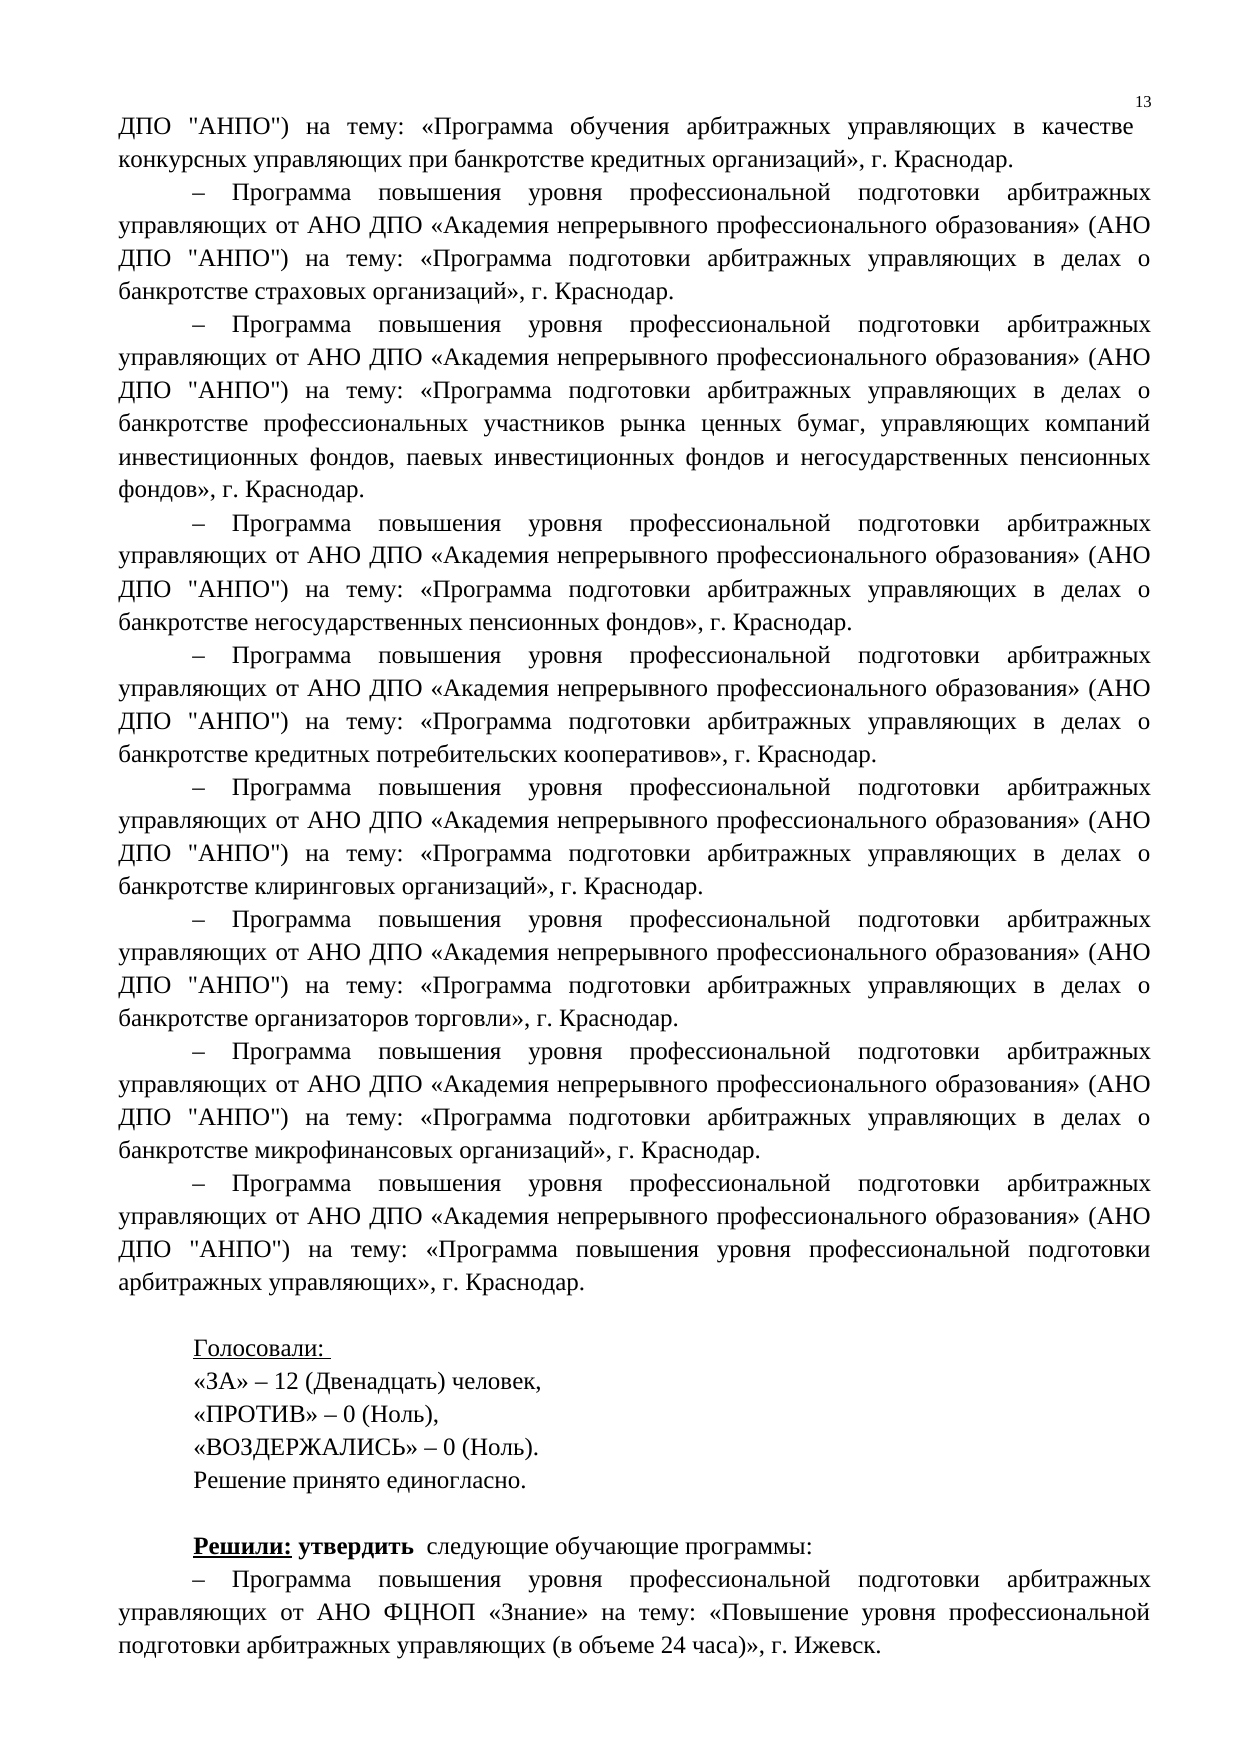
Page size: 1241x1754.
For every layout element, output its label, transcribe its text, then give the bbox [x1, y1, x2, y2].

text – Программа повышения уровня профессиональной подготовки арбитражных управляющих от АНО ДПО «Академия непрерывного профессионального образования» (АНО ДПО "АНПО") на тему: «Программа подготовки арбитражных управляющих в делах о банкротстве клиринговых организаций», г. Краснодар. [118, 772, 1152, 899]
text – Программа повышения уровня профессиональной подготовки арбитражных управляющих от АНО ДПО «Академия непрерывного профессионального образования» (АНО ДПО "АНПО") на тему: «Программа подготовки арбитражных управляющих в делах о банкротстве микрофинансовых организаций», г. Краснодар. [118, 1036, 1152, 1164]
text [118, 111, 1152, 173]
text Решили: утвердить следующие обучающие программы: [118, 1531, 1152, 1560]
text – Программа повышения уровня профессиональной подготовки арбитражных управляющих от АНО ДПО «Академия непрерывного профессионального образования» (АНО ДПО "АНПО") на тему: «Программа подготовки арбитражных управляющих в делах о банкротстве организаторов торговли», г. Краснодар. [118, 904, 1152, 1032]
text Решение принято единогласно. [118, 1465, 1152, 1494]
text – Программа повышения уровня профессиональной подготовки арбитражных управляющих от АНО ДПО «Академия непрерывного профессионального образования» (АНО ДПО "АНПО") на тему: «Программа подготовки арбитражных управляющих в делах о банкротстве профессиональных участников рынка ценных бумаг, управляющих компаний инвестиционных фондов, паевых инвестиционных фондов и негосударственных пенсионных фондов», г. Краснодар. [118, 309, 1152, 503]
text «ПРОТИВ» – 0 (Ноль), [118, 1399, 1152, 1428]
text – Программа повышения уровня профессиональной подготовки арбитражных управляющих от АНО ДПО «Академия непрерывного профессионального образования» (АНО ДПО "АНПО") на тему: «Программа подготовки арбитражных управляющих в делах о банкротстве кредитных потребительских кооперативов», г. Краснодар. [118, 640, 1152, 767]
text – Программа повышения уровня профессиональной подготовки арбитражных управляющих от АНО ФЦНОП «Знание» на тему: «Повышение уровня профессиональной подготовки арбитражных управляющих (в объеме 24 часа)», г. Ижевск. [118, 1564, 1152, 1659]
text «ВОЗДЕРЖАЛИСЬ» – 0 (Ноль). [118, 1432, 1152, 1461]
text – Программа повышения уровня профессиональной подготовки арбитражных управляющих от АНО ДПО «Академия непрерывного профессионального образования» (АНО ДПО "АНПО") на тему: «Программа подготовки арбитражных управляющих в делах о банкротстве страховых организаций», г. Краснодар. [118, 177, 1152, 305]
text – Программа повышения уровня профессиональной подготовки арбитражных управляющих от АНО ДПО «Академия непрерывного профессионального образования» (АНО ДПО "АНПО") на тему: «Программа подготовки арбитражных управляющих в делах о банкротстве негосударственных пенсионных фондов», г. Краснодар. [118, 508, 1152, 635]
text – Программа повышения уровня профессиональной подготовки арбитражных управляющих от АНО ДПО «Академия непрерывного профессионального образования» (АНО ДПО "АНПО") на тему: «Программа повышения уровня профессиональной подготовки арбитражных управляющих», г. Краснодар. [118, 1168, 1152, 1296]
text Голосовали: [118, 1333, 1152, 1362]
text «ЗА» – 12 (Двенадцать) человек, [118, 1366, 1152, 1395]
